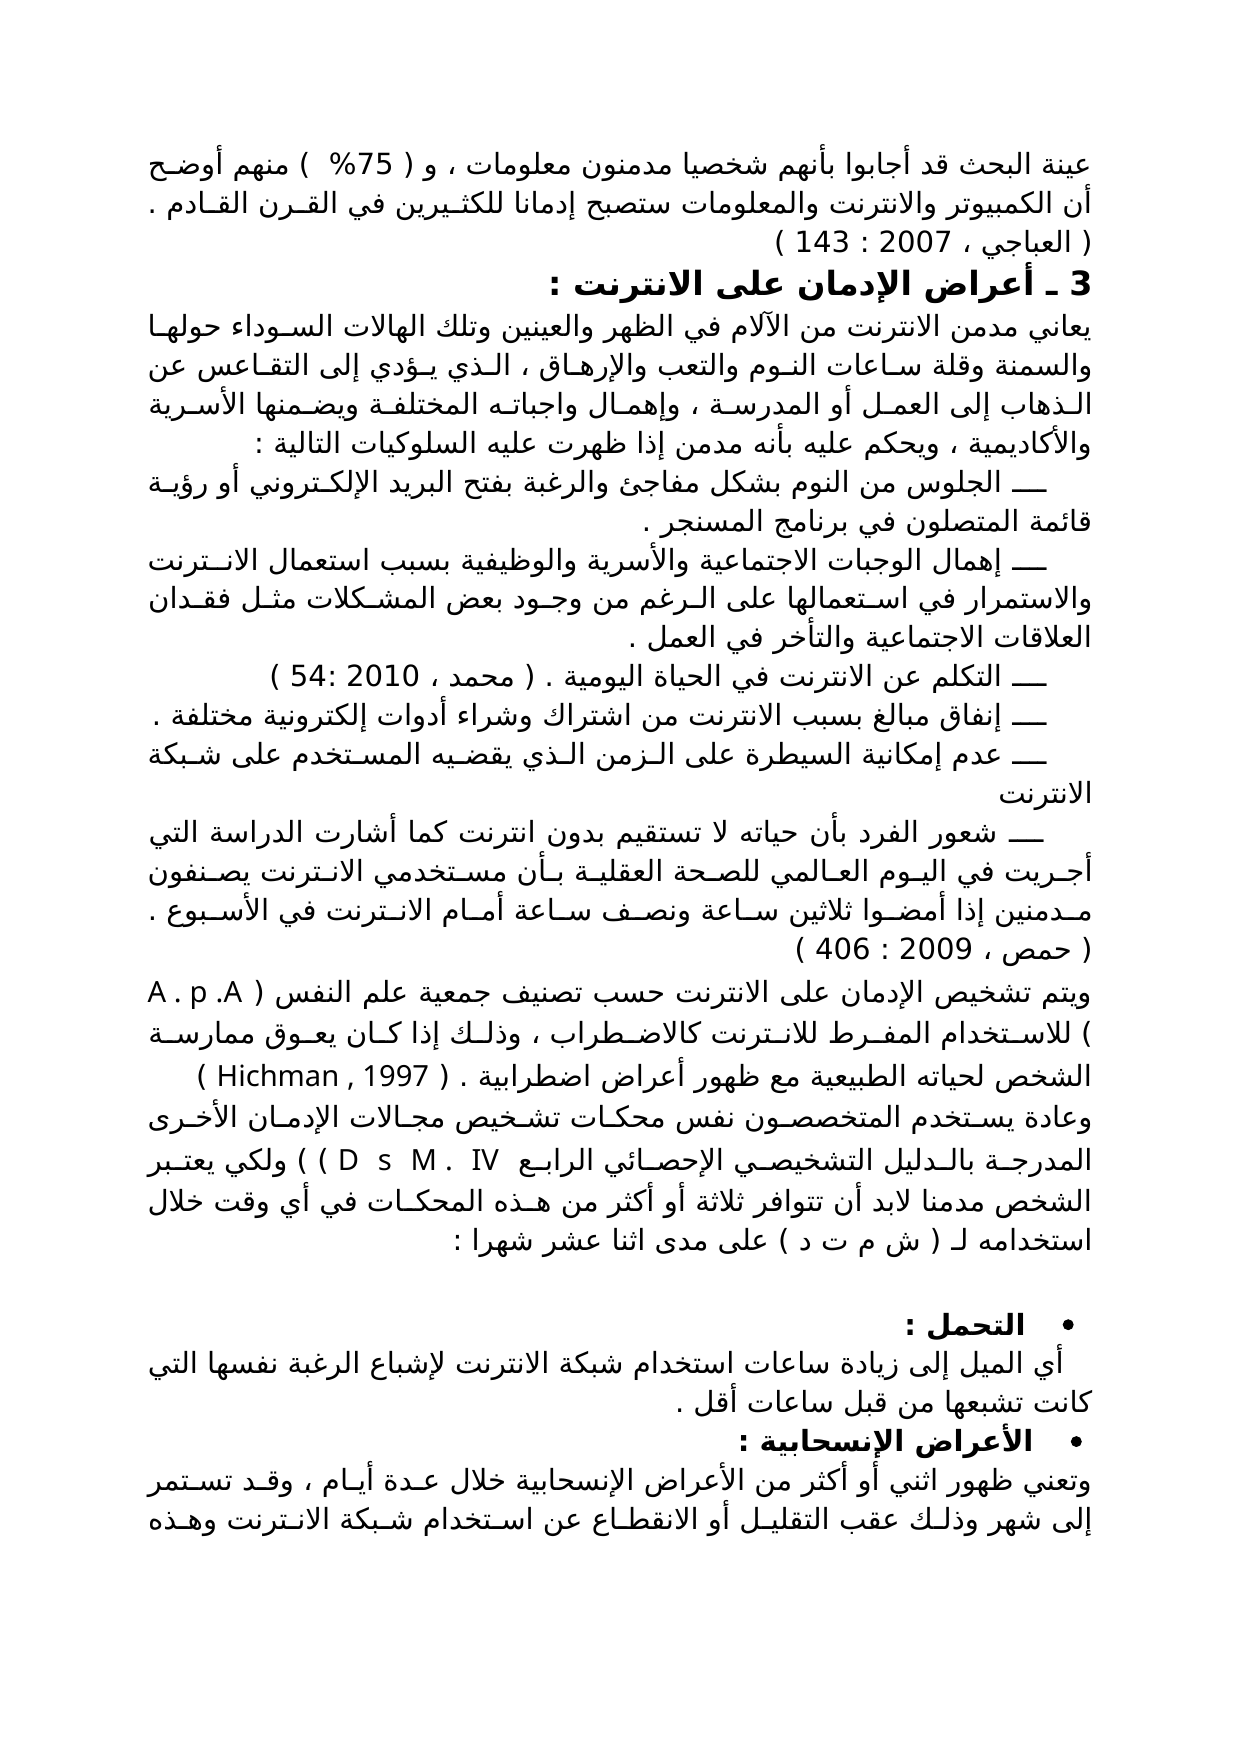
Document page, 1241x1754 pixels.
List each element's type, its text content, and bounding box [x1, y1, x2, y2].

text ــــ شعور الفرد بأن حياته لا تستقيم بدون انترنت كما أشارت الدراسة التي أجريت في اليوم العالمي للصحة العقلية بأن مستخدمي الانترنت يصنفون مدمنين إذا أمضوا ثلاثين ساعة ونصف ساعة أمام الانترنت في الأسبوع . ( حمص ، 2009 : 406 ) [148, 816, 1093, 966]
text 3 ـ أعراض الإدمان على الانترنت : [148, 264, 1093, 303]
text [148, 1464, 1093, 1537]
text أي الميل إلى زيادة ساعات استخدام شبكة الانترنت لإشباع الرغبة نفسها التي كانت تشبعها من قبل ساعات أقل . [148, 1347, 1093, 1420]
text ــــ الجلوس من النوم بشكل مفاجئ والرغبة بفتح البريد الإلكتروني أو رؤية قائمة المتصلون في برنامج المسنجر . [148, 465, 1093, 538]
list الأعراض الإنسحابية : [148, 1425, 1071, 1459]
text ــــ عدم إمكانية السيطرة على الزمن الذي يقضيه المستخدم على شبكة الانترنت [148, 738, 1093, 811]
text ــــ التكلم عن الانترنت في الحياة اليومية . ( محمد ، 2010 :54 ) [148, 660, 1093, 694]
text يعاني مدمن الانترنت من الآلام في الظهر والعينين وتلك الهالات السوداء حولها والسمنة وقلة ساعات النوم والتعب والإرهاق ، الذي يؤدي إلى التقاعس عن الذهاب إلى العمل أو المدرسة ، وإهمال واجباته المختلفة ويضمنها الأسرية والأكاديمية ، ويحكم عليه بأنه مدمن إذا ظهرت عليه السلوكيات التالية : [148, 309, 1093, 460]
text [148, 148, 1093, 259]
text وعادة يستخدم المتخصصون نفس محكات تشخيص مجالات الإدمان الأخرى المدرجة بالدليل التشخيصي الإحصائي الرابع D s M . IV ) ) ولكي يعتبر الشخص مدمنا لابد أن تتوافر ثلاثة أو أكثر من هذه المحكات في أي وقت خلال استخدامه لـ ( ش م ت د ) على مدى اثنا عشر شهرا : [148, 1101, 1093, 1257]
list التحمل : [148, 1308, 1063, 1342]
text ــــ إنفاق مبالغ بسبب الانترنت من اشتراك وشراء أدوات إلكترونية مختلفة . [148, 699, 1093, 733]
text ويتم تشخيص الإدمان على الانترنت حسب تصنيف جمعية علم النفس ( A . p .A ) للاستخدام المفرط للانترنت كالاضطراب ، وذلك إذا كان يعوق ممارسة الشخص لحياته الطبيعية مع ظهور أعراض اضطرابية . ( Hichman , 1997 ) [148, 971, 1093, 1095]
text ــــ إهمال الوجبات الاجتماعية والأسرية والوظيفية بسبب استعمال الانترنت والاستمرار في استعمالها على الرغم من وجود بعض المشكلات مثل فقدان العلاقات الاجتماعية والتأخر في العمل . [148, 543, 1093, 655]
